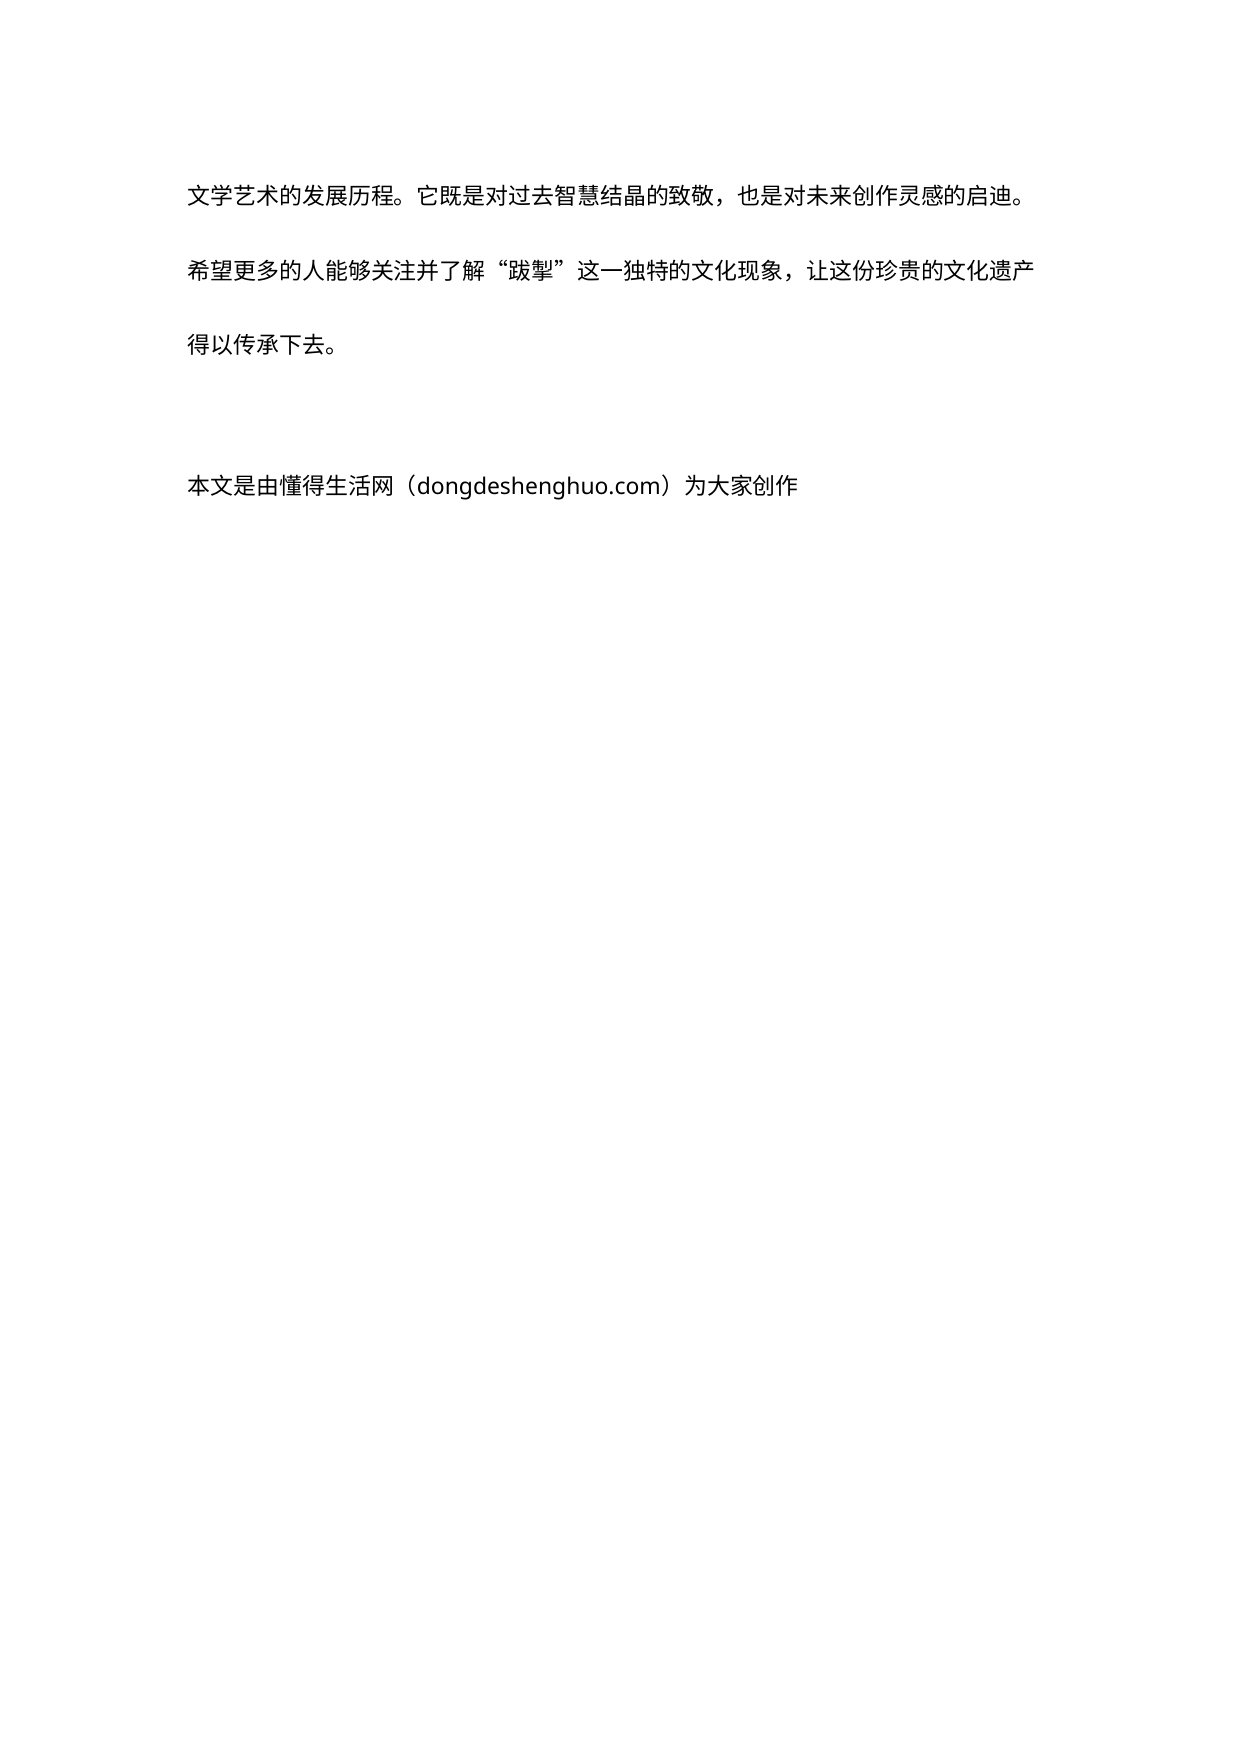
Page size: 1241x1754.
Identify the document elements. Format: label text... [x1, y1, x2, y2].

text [187, 162, 1053, 376]
text 本文是由懂得生活网（dongdeshenghuo.com）为大家创作 [187, 452, 1053, 517]
